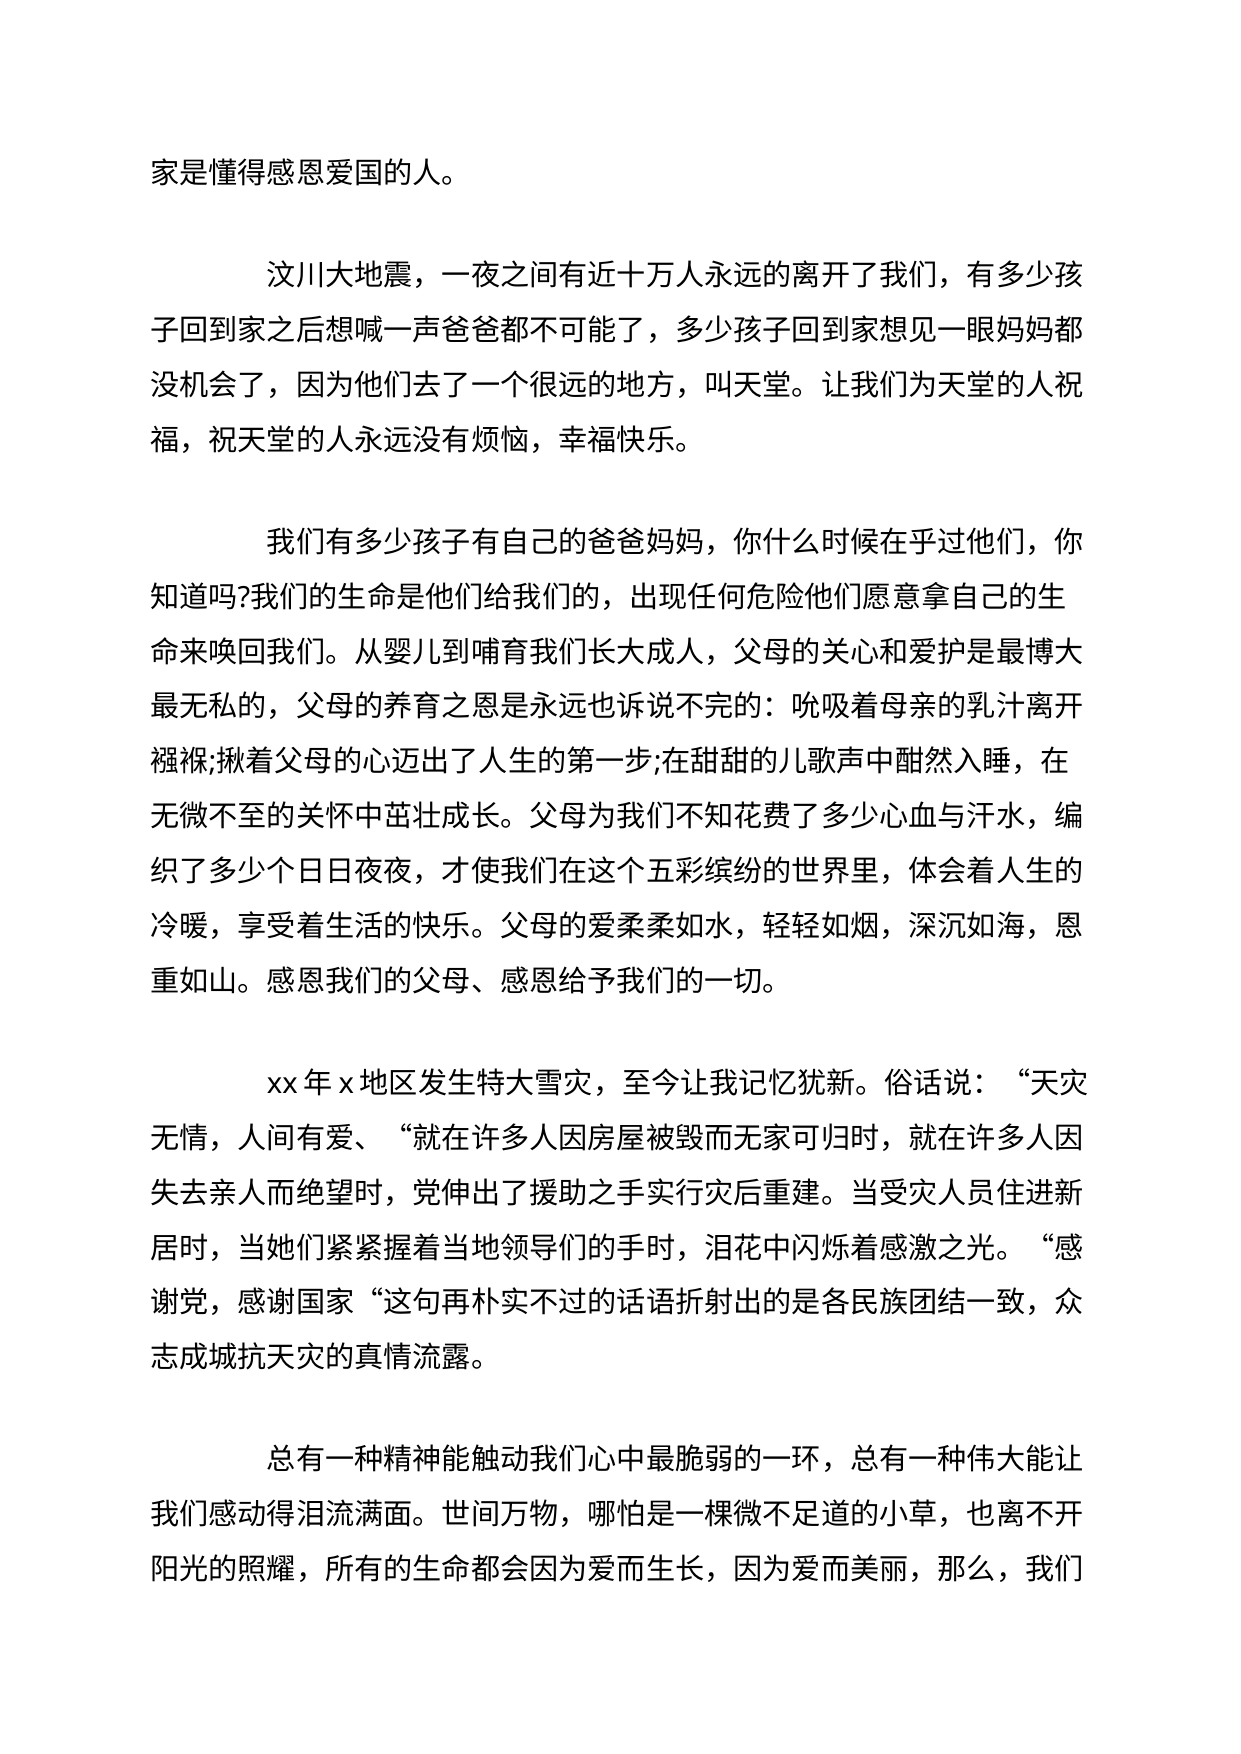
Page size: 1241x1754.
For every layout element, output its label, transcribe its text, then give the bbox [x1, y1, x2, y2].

text 汶川大地震，一夜之间有近十万人永远的离开了我们，有多少孩子回到家之后想喊一声爸爸都不可能了，多少孩子回到家想见一眼妈妈都没机会了，因为他们去了一个很远的地方，叫天堂。让我们为天堂的人祝福，祝天堂的人永远没有烦恼，幸福快乐。 [150, 252, 1090, 459]
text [150, 150, 1090, 192]
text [150, 1436, 1090, 1588]
text 我们有多少孩子有自己的爸爸妈妈，你什么时候在乎过他们，你知道吗?我们的生命是他们给我们的，出现任何危险他们愿意拿自己的生命来唤回我们。从婴儿到哺育我们长大成人，父母的关心和爱护是最博大最无私的，父母的养育之恩是永远也诉说不完的：吮吸着母亲的乳汁离开襁褓;揪着父母的心迈出了人生的第一步;在甜甜的儿歌声中酣然入睡，在无微不至的关怀中茁壮成长。父母为我们不知花费了多少心血与汗水，编织了多少个日日夜夜，才使我们在这个五彩缤纷的世界里，体会着人生的冷暖，享受着生活的快乐。父母的爱柔柔如水，轻轻如烟，深沉如海，恩重如山。感恩我们的父母、感恩给予我们的一切。 [150, 518, 1090, 1000]
text xx年x地区发生特大雪灾，至今让我记忆犹新。俗话说：“天灾无情，人间有爱、“就在许多人因房屋被毁而无家可归时，就在许多人因失去亲人而绝望时，党伸出了援助之手实行灾后重建。当受灾人员住进新居时，当她们紧紧握着当地领导们的手时，泪花中闪烁着感激之光。“感谢党，感谢国家“这句再朴实不过的话语折射出的是各民族团结一致，众志成城抗天灾的真情流露。 [150, 1059, 1090, 1376]
